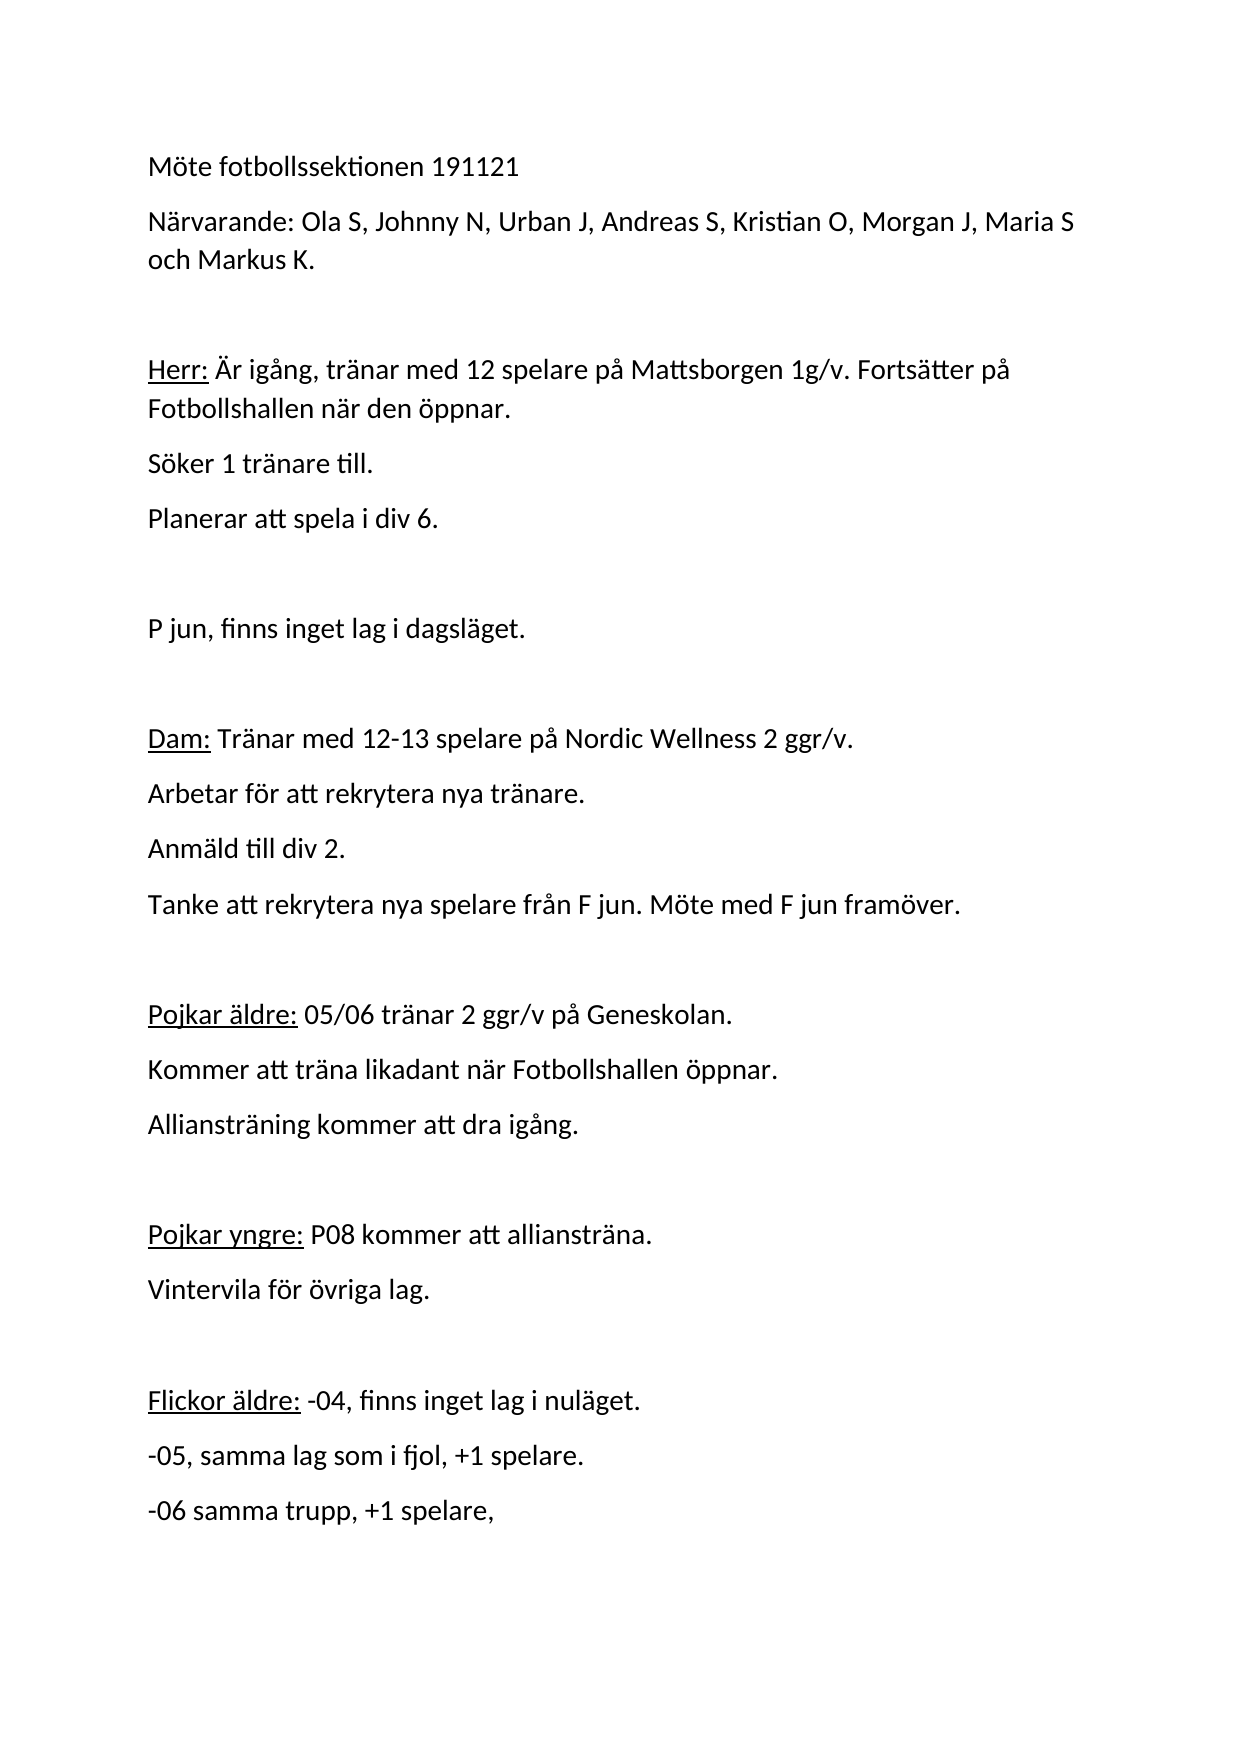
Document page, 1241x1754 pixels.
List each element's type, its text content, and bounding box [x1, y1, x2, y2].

text Planerar att spela i div 6. [148, 500, 1093, 536]
text Alliansträning kommer att dra igång. [148, 1106, 1093, 1142]
text Möte fotbollssektionen 191121 [148, 148, 1093, 183]
text P jun, finns inget lag i dagsläget. [148, 610, 1093, 646]
text Pojkar äldre: 05/06 tränar 2 ggr/v på Geneskolan. [148, 996, 1093, 1032]
text Söker 1 tränare till. [148, 445, 1093, 481]
text Vintervila för övriga lag. [148, 1271, 1093, 1307]
text Herr: Är igång, tränar med 12 spelare på Mattsborgen 1g/v. Fortsätter på Fotbollshallen när den öppnar. [148, 351, 1093, 425]
text Arbetar för att rekrytera nya tränare. [148, 776, 1093, 811]
text Anmäld till div 2. [148, 831, 1093, 866]
text Dam: Tränar med 12-13 spelare på Nordic Wellness 2 ggr/v. [148, 720, 1093, 756]
text Kommer att träna likadant när Fotbollshallen öppnar. [148, 1051, 1093, 1087]
text Flickor äldre: -04, finns inget lag i nuläget. [148, 1382, 1093, 1417]
text -06 samma trupp, +1 spelare, [148, 1492, 1093, 1527]
text -05, samma lag som i fjol, +1 spelare. [148, 1437, 1093, 1472]
text Tanke att rekrytera nya spelare från F jun. Möte med F jun framöver. [148, 886, 1093, 921]
text Pojkar yngre: P08 kommer att alliansträna. [148, 1216, 1093, 1252]
text Närvarande: Ola S, Johnny N, Urban J, Andreas S, Kristian O, Morgan J, Maria S och Markus K. [148, 203, 1093, 277]
